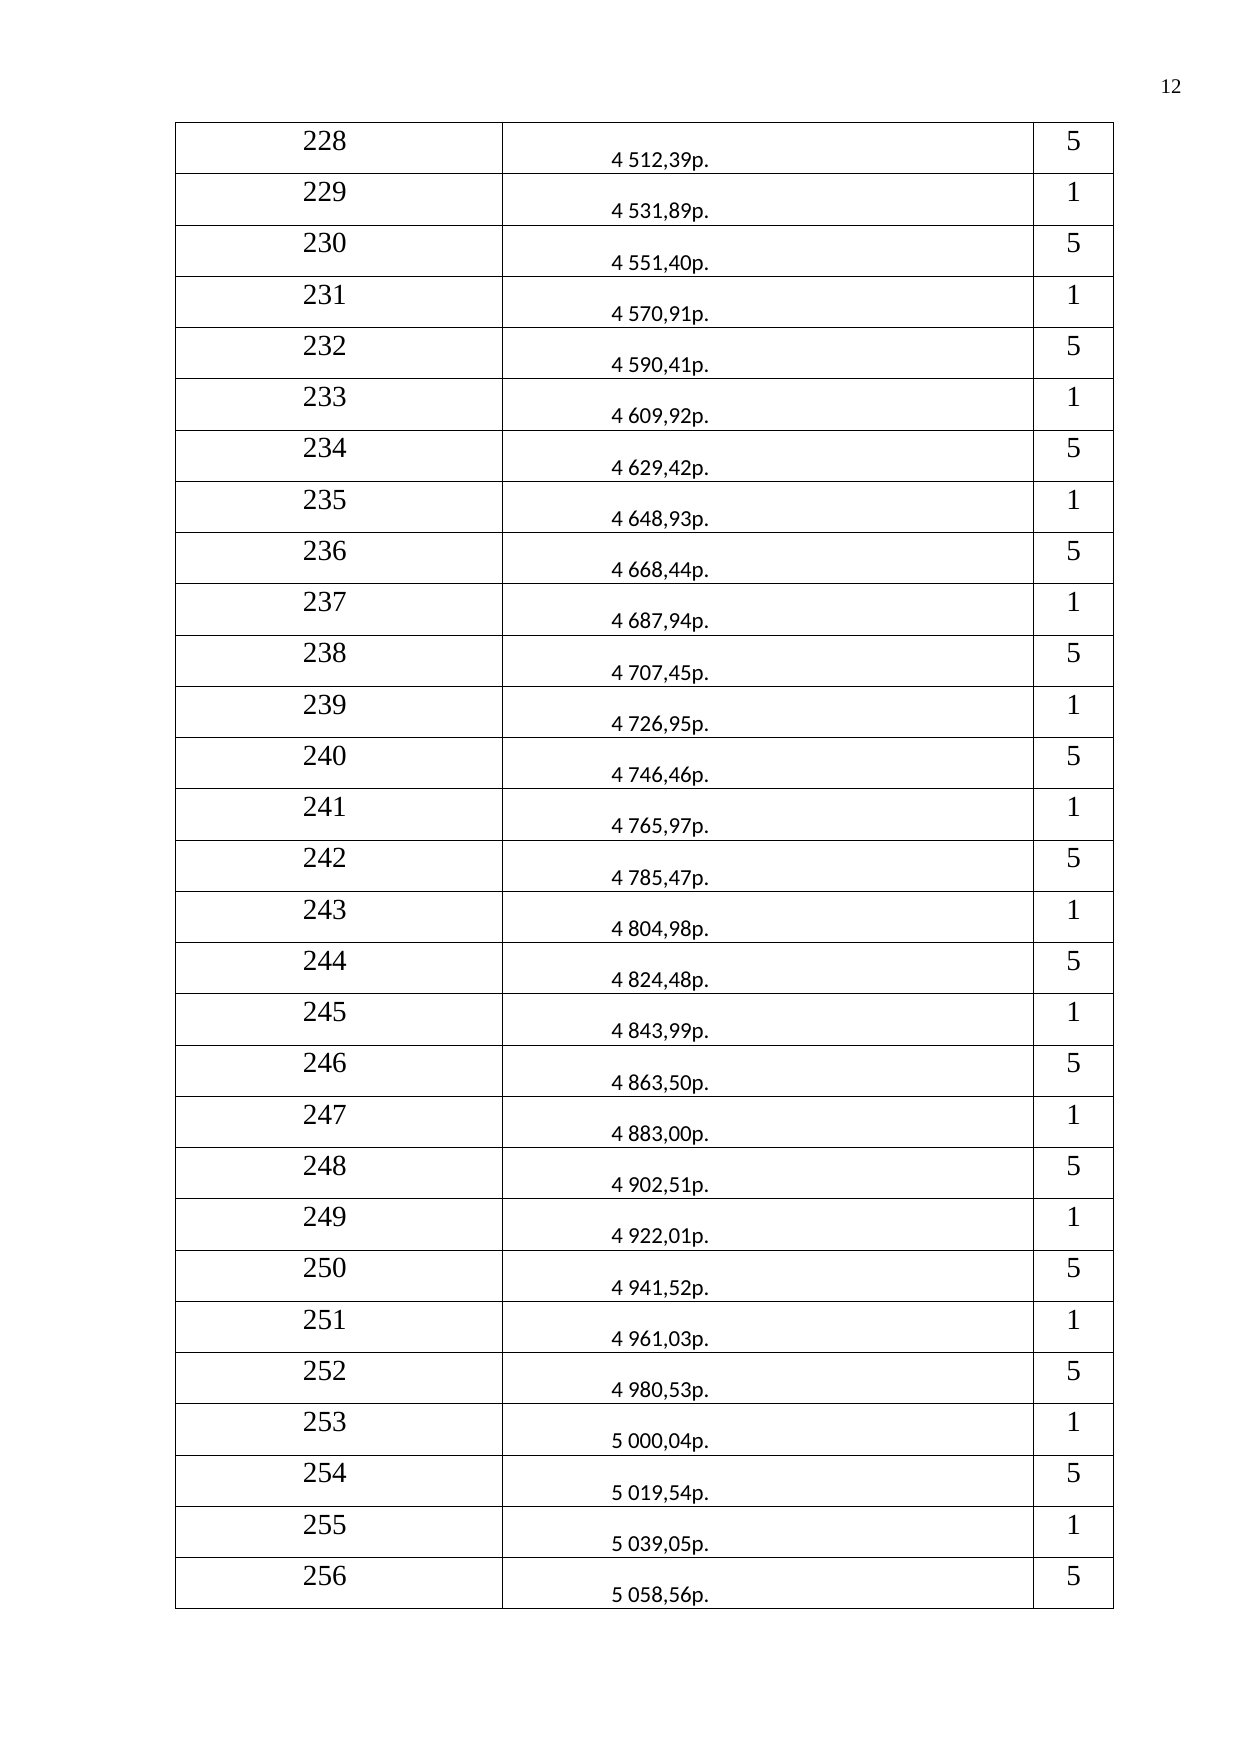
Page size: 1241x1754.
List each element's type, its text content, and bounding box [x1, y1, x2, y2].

table_cell 4 804,98р. [503, 892, 1033, 942]
table_cell 1 [1034, 1199, 1113, 1249]
table_cell [176, 738, 502, 788]
table_cell 4 707,45р. [503, 636, 1033, 686]
table_cell 1 [1034, 174, 1113, 224]
table_cell [176, 1507, 502, 1557]
table_cell 4 961,03р. [503, 1302, 1033, 1352]
table_cell 4 883,00р. [503, 1097, 1033, 1147]
table_cell 4 687,94р. [503, 584, 1033, 634]
table_cell [176, 687, 502, 737]
table_cell 4 980,53р. [503, 1353, 1033, 1403]
table_cell 4 824,48р. [503, 943, 1033, 993]
table_cell 1 [1034, 379, 1113, 429]
table_cell 4 648,93р. [503, 482, 1033, 532]
table_cell [176, 1404, 502, 1454]
table_cell 1 [1034, 1404, 1113, 1454]
table_cell 4 922,01р. [503, 1199, 1033, 1249]
table_cell 5 [1034, 533, 1113, 583]
table_cell 4 512,39р. [503, 123, 1033, 173]
table_cell [176, 1251, 502, 1301]
table_cell [176, 277, 502, 327]
table_cell 1 [1034, 687, 1113, 737]
table_cell 4 902,51р. [503, 1148, 1033, 1198]
table_cell 4 570,91р. [503, 277, 1033, 327]
table_cell [176, 1148, 502, 1198]
table_cell 5 [1034, 226, 1113, 276]
table_cell [176, 994, 502, 1044]
table_cell 4 609,92р. [503, 379, 1033, 429]
table_cell 4 863,50р. [503, 1046, 1033, 1096]
table_cell 4 551,40р. [503, 226, 1033, 276]
table_cell [176, 943, 502, 993]
table_cell 1 [1034, 1302, 1113, 1352]
table_cell [176, 379, 502, 429]
table_cell [176, 328, 502, 378]
table_cell 5 058,56р. [503, 1558, 1033, 1608]
table_cell 1 [1034, 994, 1113, 1044]
table_cell 4 629,42р. [503, 431, 1033, 481]
table_cell 5 [1034, 1251, 1113, 1301]
table_cell 5 [1034, 328, 1113, 378]
table_cell [176, 636, 502, 686]
table_cell 5 [1034, 123, 1113, 173]
table_cell 1 [1034, 482, 1113, 532]
table_cell [176, 1199, 502, 1249]
table_cell 5 [1034, 841, 1113, 891]
table_cell 5 [1034, 738, 1113, 788]
table_cell 5 [1034, 1558, 1113, 1608]
table_cell 5 [1034, 1148, 1113, 1198]
table_cell [176, 123, 502, 173]
table_cell 1 [1034, 584, 1113, 634]
table_cell 4 785,47р. [503, 841, 1033, 891]
table_cell 5 [1034, 636, 1113, 686]
table_cell [176, 1046, 502, 1096]
table_cell 1 [1034, 1507, 1113, 1557]
table_cell 5 019,54р. [503, 1456, 1033, 1506]
table_cell 5 [1034, 943, 1113, 993]
table_cell 5 039,05р. [503, 1507, 1033, 1557]
table_cell 1 [1034, 277, 1113, 327]
table_cell 5 [1034, 1046, 1113, 1096]
table_cell 1 [1034, 1097, 1113, 1147]
table_cell 5 000,04р. [503, 1404, 1033, 1454]
table_cell 4 941,52р. [503, 1251, 1033, 1301]
table_cell [176, 431, 502, 481]
table_cell [176, 841, 502, 891]
table_cell 5 [1034, 1353, 1113, 1403]
table_cell 5 [1034, 1456, 1113, 1506]
table_cell [176, 174, 502, 224]
table_cell 4 726,95р. [503, 687, 1033, 737]
table_cell 1 [1034, 789, 1113, 839]
table_cell [176, 892, 502, 942]
table_cell [176, 789, 502, 839]
table_cell [176, 533, 502, 583]
table_cell 1 [1034, 892, 1113, 942]
table_cell [176, 1353, 502, 1403]
table_cell 5 [1034, 431, 1113, 481]
table_cell [176, 1097, 502, 1147]
table_cell [176, 482, 502, 532]
table_cell 4 843,99р. [503, 994, 1033, 1044]
table_cell [176, 1302, 502, 1352]
table_cell 4 668,44р. [503, 533, 1033, 583]
table_cell [176, 226, 502, 276]
table_cell 4 590,41р. [503, 328, 1033, 378]
table_cell 4 746,46р. [503, 738, 1033, 788]
table_cell [176, 1558, 502, 1608]
table_cell [176, 1456, 502, 1506]
table_cell [176, 584, 502, 634]
table_cell 4 531,89р. [503, 174, 1033, 224]
table_cell 4 765,97р. [503, 789, 1033, 839]
